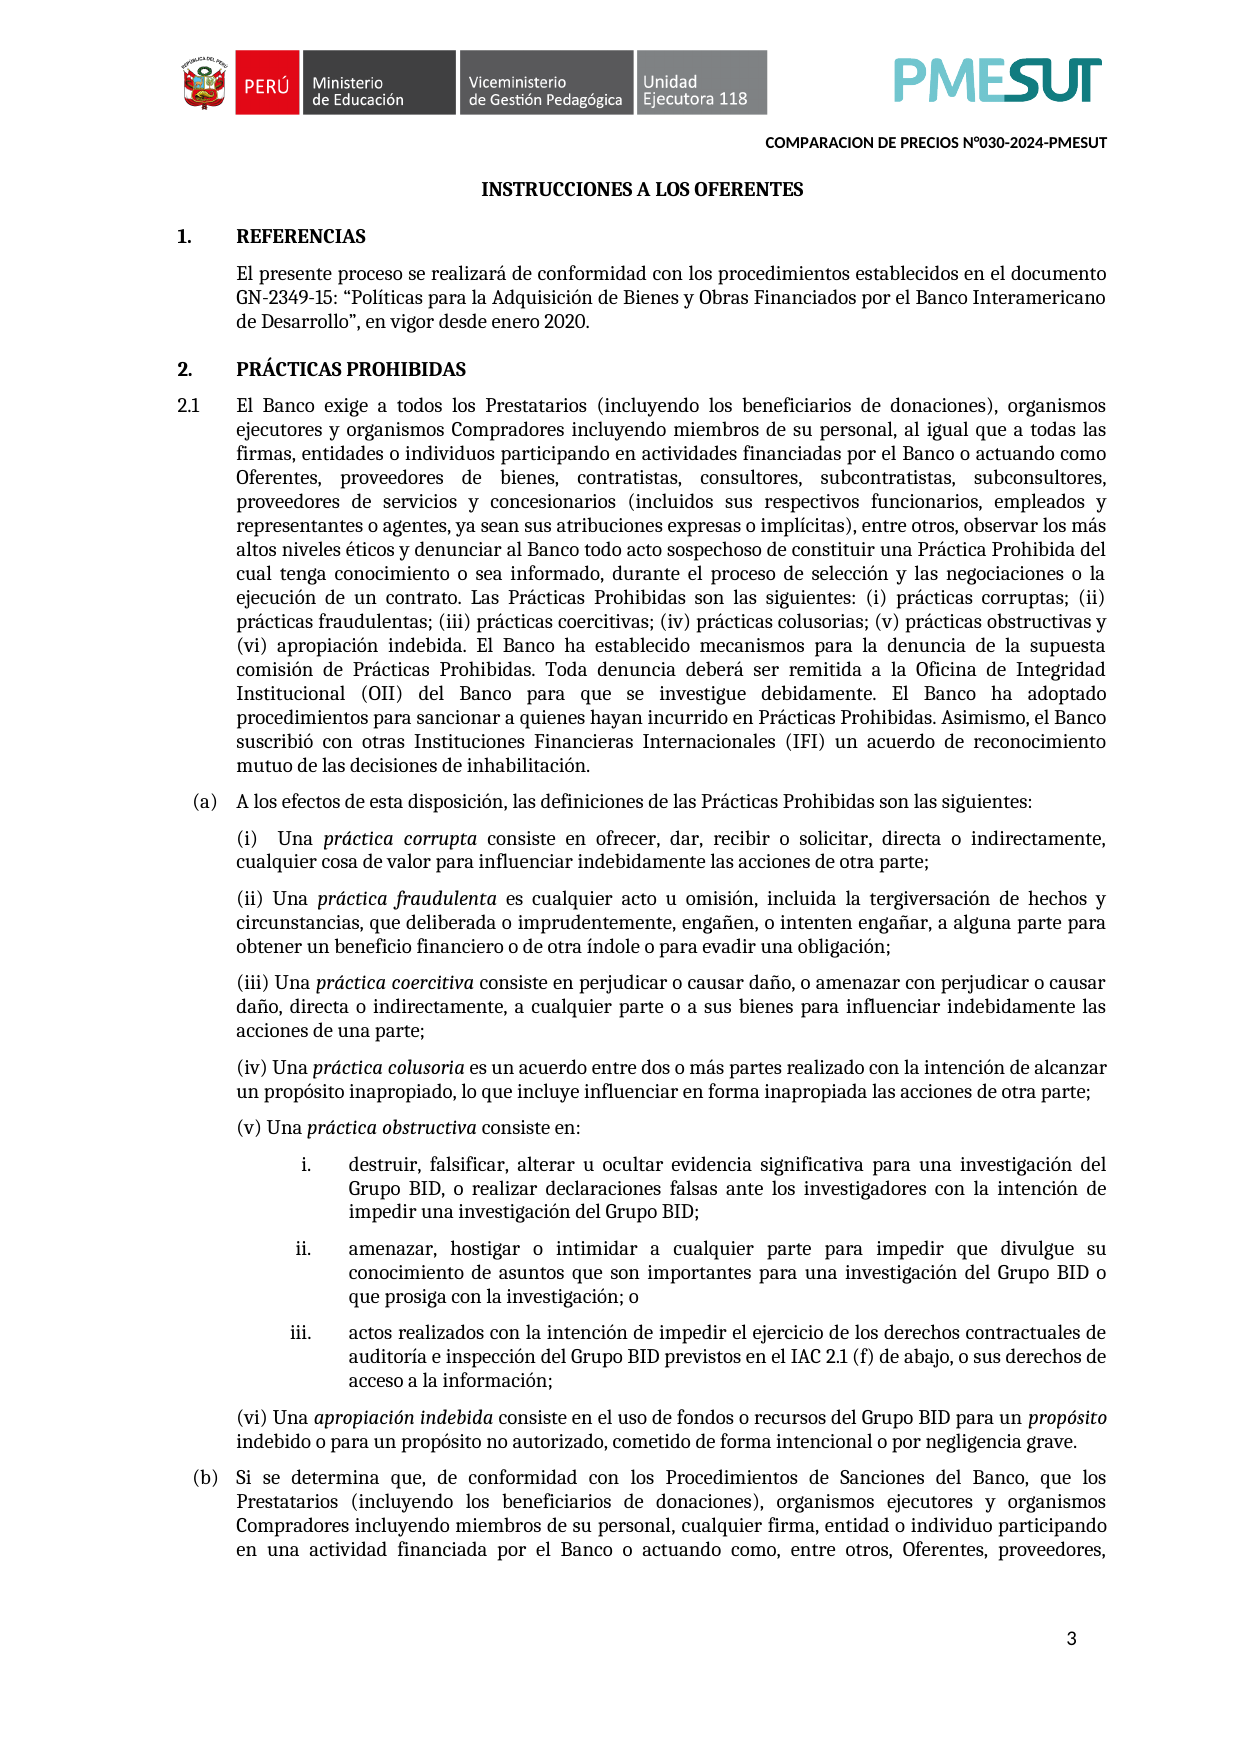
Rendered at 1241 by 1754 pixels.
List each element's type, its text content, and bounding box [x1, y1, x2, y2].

text (iii) Una práctica coercitiva consiste en perjudicar o causar daño, o amenazar con perjudicar o causar daño, directa o indirectamente, a cualquier parte o a sus bienes para influenciar indebidamente las acciones de una parte; [236, 971, 1107, 1043]
list A los efectos de esta disposición, las definiciones de las Prácticas Prohibidas son las siguientes: [192, 790, 1107, 814]
text (v) Una práctica obstructiva consiste en: [236, 1116, 1107, 1140]
list REFERENCIAS [177, 225, 1107, 249]
text (iv) Una práctica colusoria es un acuerdo entre dos o más partes realizado con la intención de alcanzar un propósito inapropiado, lo que incluye influenciar en forma inapropiada las acciones de otra parte; [236, 1055, 1107, 1103]
text (vi) Una apropiación indebida consiste en el uso de fondos o recursos del Grupo BID para un propósito indebido o para un propósito no autorizado, cometido de forma intencional o por negligencia grave. [236, 1405, 1107, 1453]
list PRÁCTICAS PROHIBIDAS [177, 357, 1107, 381]
text (i) Una práctica corrupta consiste en ofrecer, dar, recibir o solicitar, directa o indirectamente, cualquier cosa de valor para influenciar indebidamente las acciones de otra parte; [236, 826, 1107, 874]
picture [886, 56, 1108, 105]
text 2.1 El Banco exige a todos los Prestatarios (incluyendo los beneficiarios de donaciones), organismos ejecutores y organismos Compradores incluyendo miembros de su personal, al igual que a todas las firmas, entidades o individuos participando en actividades financiadas por el Banco o actuando como Oferentes, proveedores de bienes, contratistas, consultores, subcontratistas, subconsultores, proveedores de servicios y concesionarios (incluidos sus respectivos funcionarios, empleados y representantes o agentes, ya sean sus atribuciones expresas o implícitas), entre otros, observar los más altos niveles éticos y denunciar al Banco todo acto sospechoso de constituir una Práctica Prohibida del cual tenga conocimiento o sea informado, durante el proceso de selección y las negociaciones o la ejecución de un contrato. Las Prácticas Prohibidas son las siguientes: (i) prácticas corruptas; (ii) prácticas fraudulentas; (iii) prácticas coercitivas; (iv) prácticas colusorias; (v) prácticas obstructivas y (vi) apropiación indebida. El Banco ha establecido mecanismos para la denuncia de la supuesta comisión de Prácticas Prohibidas. Toda denuncia deberá ser remitida a la Oficina de Integridad Institucional (OII) del Banco para que se investigue debidamente. El Banco ha adoptado procedimientos para sancionar a quienes hayan incurrido en Prácticas Prohibidas. Asimismo, el Banco suscribió con otras Instituciones Financieras Internacionales (IFI) un acuerdo de reconocimiento mutuo de las decisiones de inhabilitación. [177, 394, 1107, 777]
picture [175, 46, 772, 119]
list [192, 1466, 1107, 1562]
text El presente proceso se realizará de conformidad con los procedimientos establecidos en el documento GN-2349-15: “Políticas para la Adquisición de Bienes y Obras Financiados por el Banco Interamericano de Desarrollo”, en vigor desde enero 2020. [236, 262, 1107, 333]
list amenazar, hostigar o intimidar a cualquier parte para impedir que divulgue su conocimiento de asuntos que son importantes para una investigación del Grupo BID o que prosiga con la investigación; o [311, 1237, 1107, 1308]
text (ii) Una práctica fraudulenta es cualquier acto u omisión, incluida la tergiversación de hechos y circunstancias, que deliberada o imprudentemente, engañen, o intenten engañar, a alguna parte para obtener un beneficio financiero o de otra índole o para evadir una obligación; [236, 887, 1107, 958]
text INSTRUCCIONES A LOS OFERENTES [177, 177, 1107, 201]
list actos realizados con la intención de impedir el ejercicio de los derechos contractuales de auditoría e inspección del Grupo BID previstos en el IAC 2.1 (f) de abajo, o sus derechos de acceso a la información; [311, 1321, 1107, 1393]
list destruir, falsificar, alterar u ocultar evidencia significativa para una investigación del Grupo BID, o realizar declaraciones falsas ante los investigadores con la intención de impedir una investigación del Grupo BID; [311, 1152, 1107, 1224]
